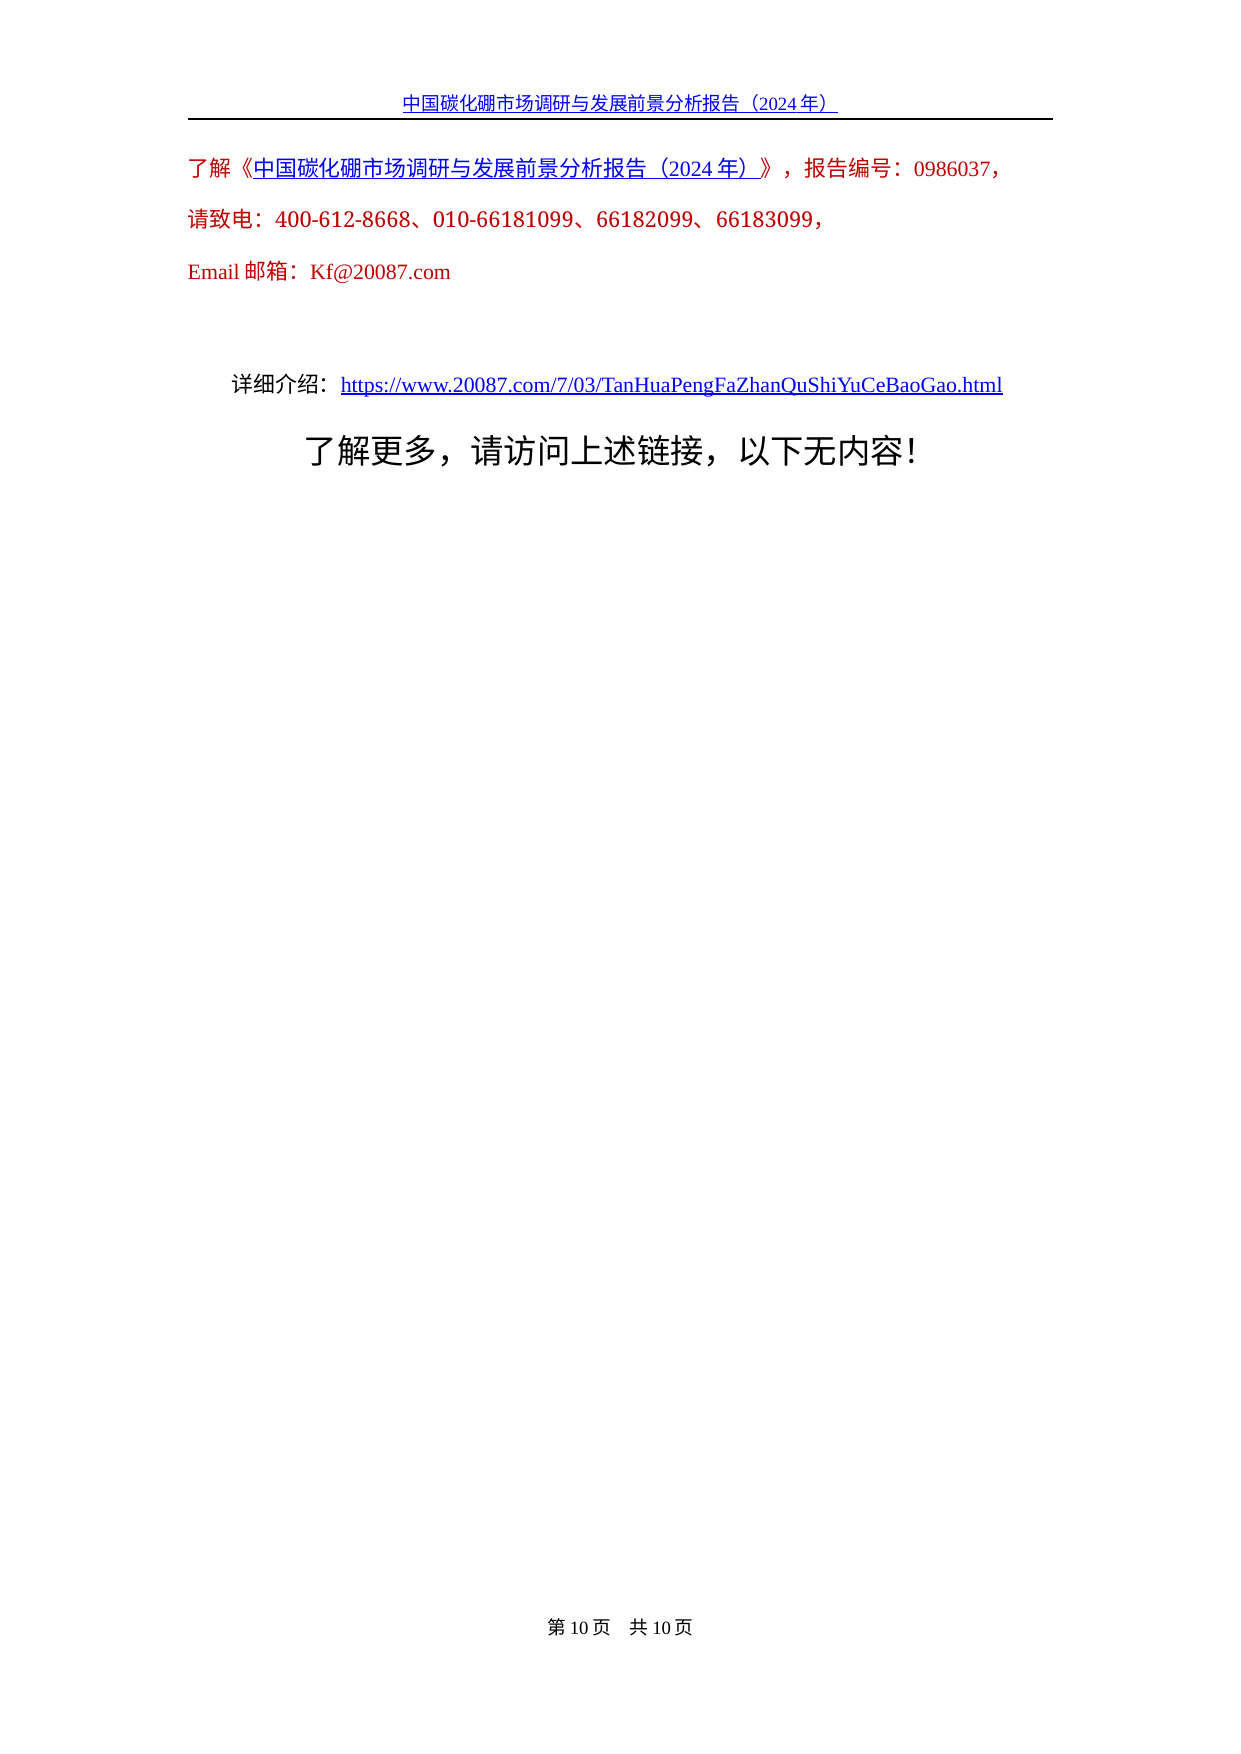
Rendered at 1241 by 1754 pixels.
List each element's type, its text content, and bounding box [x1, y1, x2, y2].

text 请致电：400-612-8668、010-66181099、66182099、66183099， [187, 202, 1053, 234]
text Email邮箱：Kf@20087.com [187, 253, 1053, 286]
title 了解更多，请访问上述链接，以下无内容！ [187, 416, 1053, 481]
text 详细介绍：https://www.20087.com/7/03/TanHuaPengFaZhanQuShiYuCeBaoGao.html [187, 366, 1053, 399]
text 了解《中国碳化硼市场调研与发展前景分析报告（2024年）》，报告编号：0986037， [187, 150, 1053, 183]
